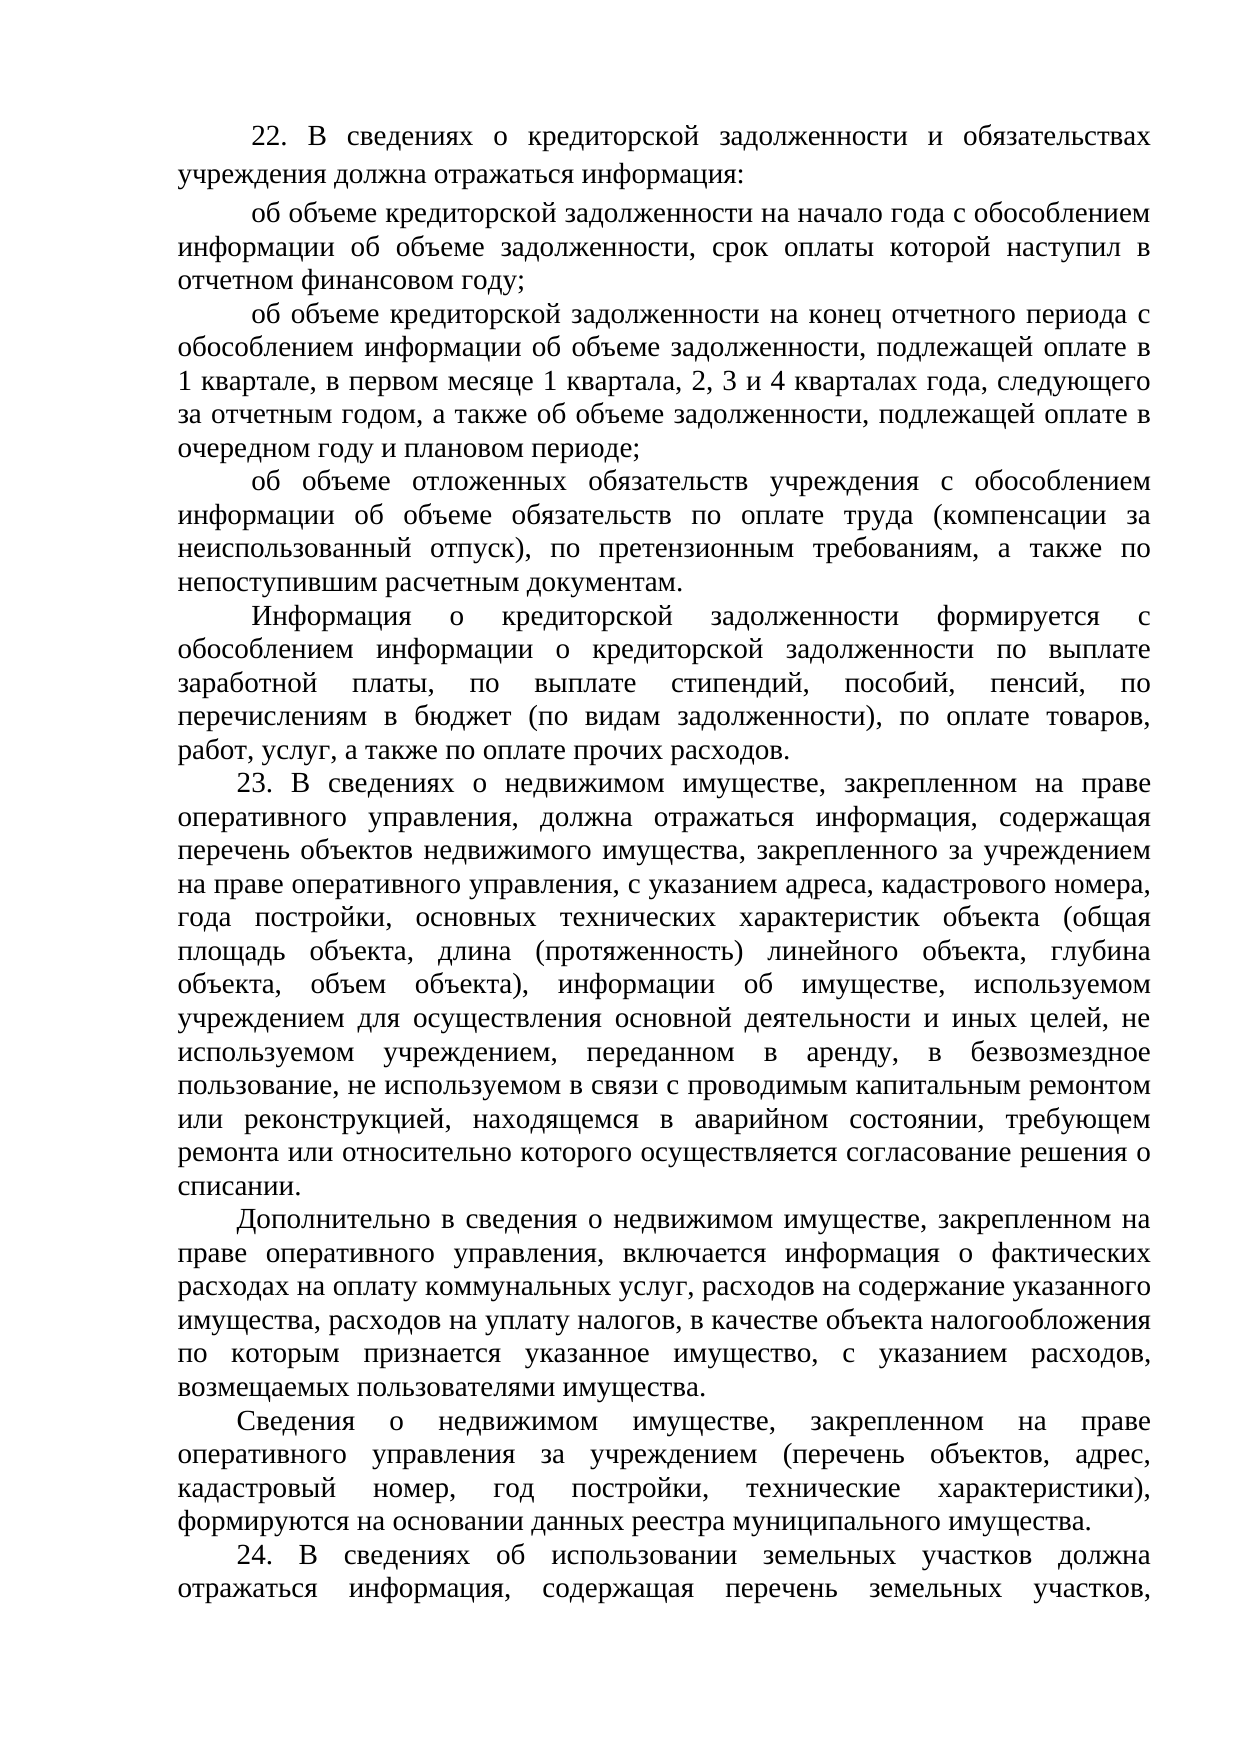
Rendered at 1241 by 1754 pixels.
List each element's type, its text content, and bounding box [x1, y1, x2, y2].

text Сведения о недвижимом имуществе, закрепленном на праве оперативного управления за учреждением (перечень объектов, адрес, кадастровый номер, год постройки, технические характеристики), формируются на основании данных реестра муниципального имущества. [177, 1403, 1152, 1537]
text 23. В сведениях о недвижимом имуществе, закрепленном на праве оперативного управления, должна отражаться информация, содержащая перечень объектов недвижимого имущества, закрепленного за учреждением на праве оперативного управления, с указанием адреса, кадастрового номера, года постройки, основных технических характеристик объекта (общая площадь объекта, длина (протяженность) линейного объекта, глубина объекта, объем объекта), информации об имуществе, используемом учреждением для осуществления основной деятельности и иных целей, не используемом учреждением, переданном в аренду, в безвозмездное пользование, не используемом в связи с проводимым капитальным ремонтом или реконструкцией, находящемся в аварийном состоянии, требующем ремонта или относительно которого осуществляется согласование решения о списании. [177, 765, 1152, 1201]
text Дополнительно в сведения о недвижимом имуществе, закрепленном на праве оперативного управления, включается информация о фактических расходах на оплату коммунальных услуг, расходов на содержание указанного имущества, расходов на уплату налогов, в качестве объекта налогообложения по которым признается указанное имущество, с указанием расходов, возмещаемых пользователями имущества. [177, 1201, 1152, 1403]
text об объеме отложенных обязательств учреждения с обособлением информации об объеме обязательств по оплате труда (компенсации за неиспользованный отпуск), по претензионным требованиям, а также по непоступившим расчетным документам. [177, 463, 1152, 598]
text Информация о кредиторской задолженности формируется с обособлением информации о кредиторской задолженности по выплате заработной платы, по выплате стипендий, пособий, пенсий, по перечислениям в бюджет (по видам задолженности), по оплате товаров, работ, услуг, а также по оплате прочих расходов. [177, 598, 1152, 765]
text 22. В сведениях о кредиторской задолженности и обязательствах учреждения должна отражаться информация: [177, 118, 1152, 190]
text об объеме кредиторской задолженности на начало года с обособлением информации об объеме задолженности, срок оплаты которой наступил в отчетном финансовом году; [177, 195, 1152, 296]
text об объеме кредиторской задолженности на конец отчетного периода с обособлением информации об объеме задолженности, подлежащей оплате в 1 квартале, в первом месяце 1 квартала, 2, 3 и 4 кварталах года, следующего за отчетным годом, а также об объеме задолженности, подлежащей оплате в очередном году и плановом периоде; [177, 296, 1152, 463]
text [177, 1537, 1152, 1604]
